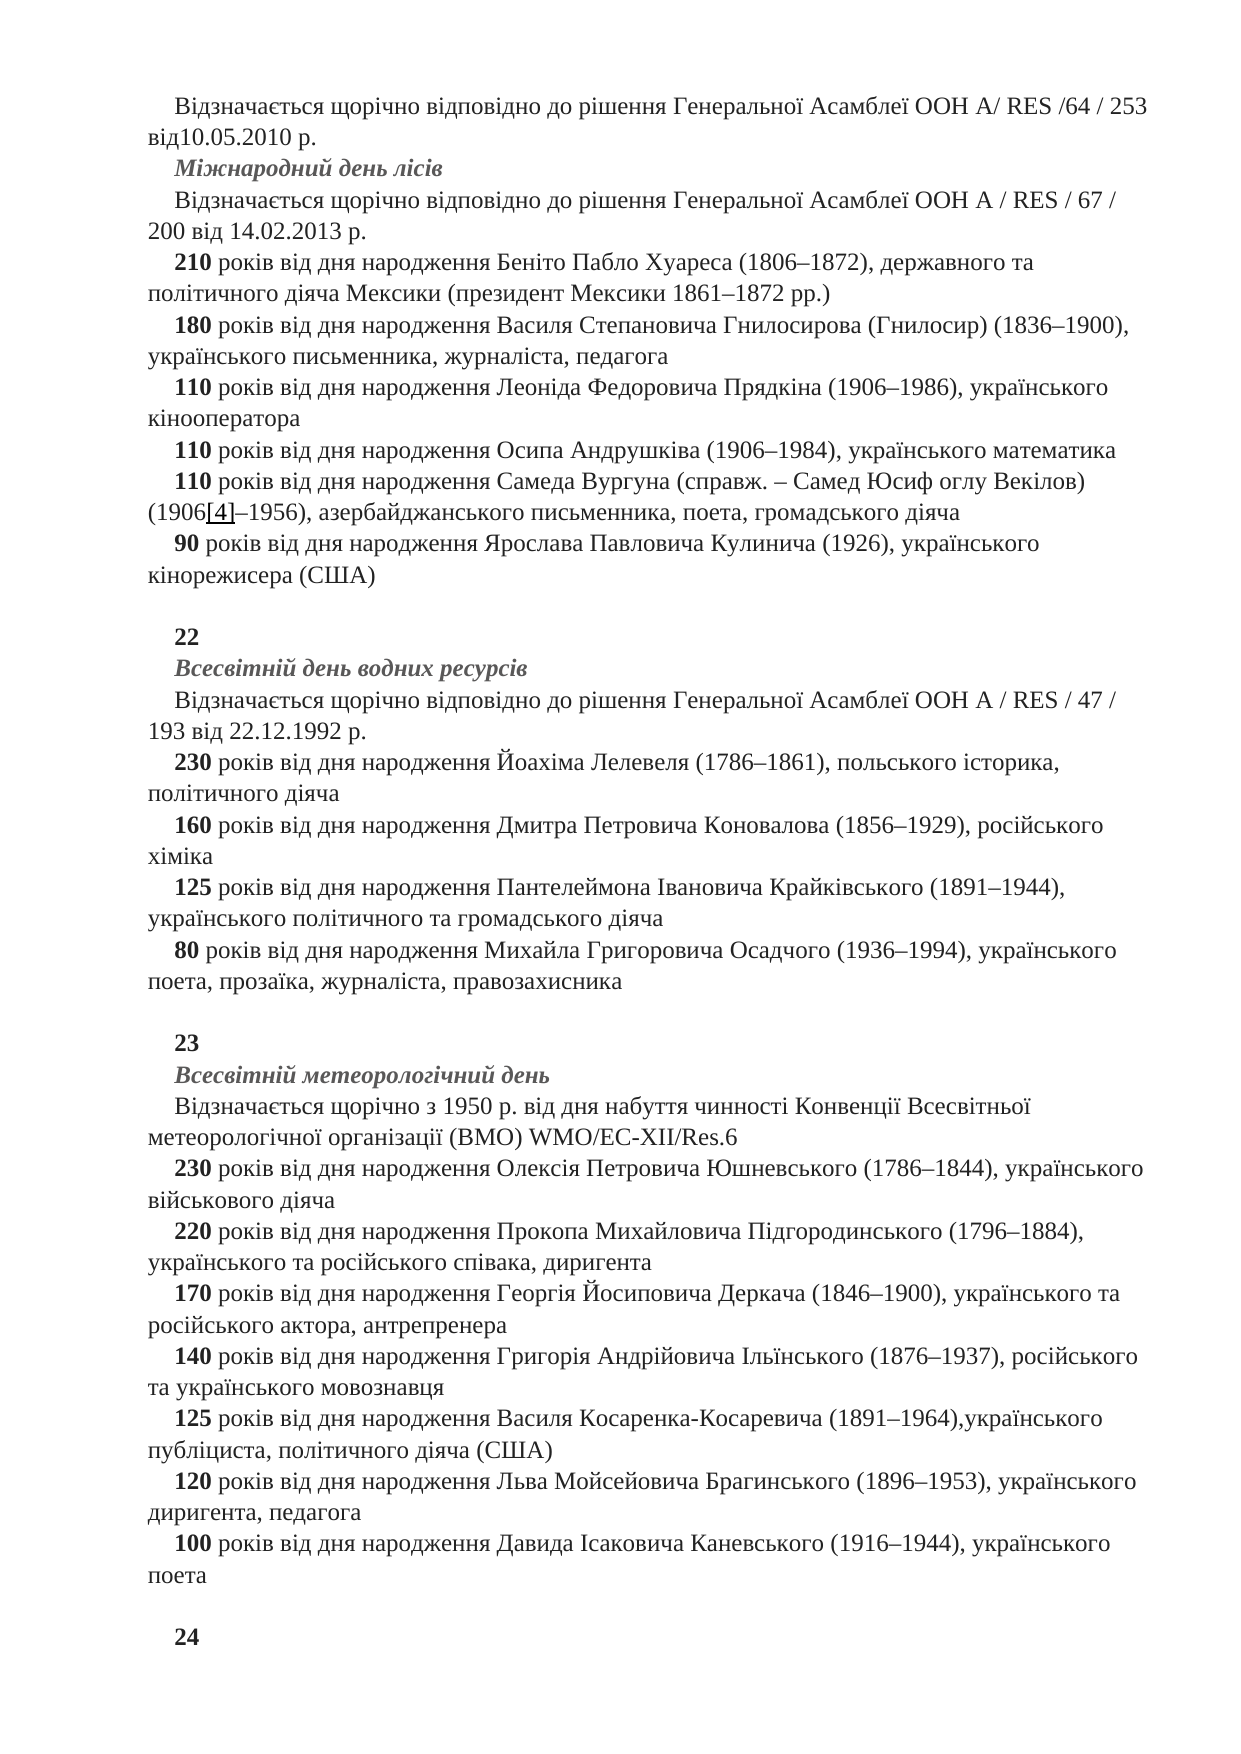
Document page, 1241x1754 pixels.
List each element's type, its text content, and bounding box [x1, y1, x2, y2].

text 23 [148, 1026, 1152, 1057]
text 180 років від дня народження Василя Степановича Гнилосирова (Гнилосир) (1836–1900), українського письменника, журналіста, педагога [148, 307, 1152, 370]
text Всесвітній метеорологічний день [148, 1057, 1152, 1088]
text 110 років від дня народження Леоніда Федоровича Прядкіна (1906–1986), українського кінооператора [148, 370, 1152, 432]
text 22 [148, 620, 1152, 651]
text 230 років від дня народження Йоахіма Лелевеля (1786–1861), польського історика, політичного діяча [148, 745, 1152, 807]
text 100 років від дня народження Давида Ісаковича Каневського (1916–1944), українського поета [148, 1526, 1152, 1588]
text 140 років від дня народження Григорія Андрійовича Ільїнського (1876–1937), російського та українського мовознавця [148, 1338, 1152, 1401]
text 80 років від дня народження Михайла Григоровича Осадчого (1936–1994), українського поета, прозаїка, журналіста, правозахисника [148, 932, 1152, 995]
text 90 років від дня народження Ярослава Павловича Кулинича (1926), українського кінорежисера (США) [148, 526, 1152, 588]
text 125 років від дня народження Пантелеймона Івановича Крайківського (1891–1944), українського політичного та громадського діяча [148, 870, 1152, 932]
text 110 років від дня народження Осипа Андрушківа (1906–1984), українського математика [148, 432, 1152, 463]
text Відзначається щорічно відповідно до рішення Генеральної Асамблеї ООН A / RES / 67 / 200 від 14.02.2013 р. [148, 182, 1152, 245]
text 160 років від дня народження Дмитра Петровича Коновалова (1856–1929), російського хіміка [148, 807, 1152, 870]
text 24 [148, 1620, 1152, 1651]
text Відзначається щорічно відповідно до рішення Генеральної Асамблеї ООН A/ RES /64 / 253 від10.05.2010 р. [148, 88, 1152, 151]
text 125 років від дня народження Василя Косаренка-Косаревича (1891–1964),українського публіциста, політичного діяча (США) [148, 1401, 1152, 1463]
text Міжнародний день лісів [148, 151, 1152, 182]
text 210 років від дня народження Беніто Пабло Хуареса (1806–1872), державного та політичного діяча Мексики (президент Мексики 1861–1872 рр.) [148, 245, 1152, 307]
text 170 років від дня народження Георгія Йосиповича Деркача (1846–1900), українського та російського актора, антрепренера [148, 1276, 1152, 1338]
text 220 років від дня народження Прокопа Михайловича Підгородинського (1796–1884), українського та російського співака, диригента [148, 1213, 1152, 1276]
text Всесвітній день водних ресурсів [148, 651, 1152, 682]
text 120 років від дня народження Льва Мойсейовича Брагинського (1896–1953), українського диригента, педагога [148, 1463, 1152, 1526]
text 110 років від дня народження Самеда Вургуна (справж. – Самед Юсиф оглу Векілов) (1906[4]–1956), азербайджанського письменника, поета, громадського діяча [148, 463, 1152, 526]
text Відзначається щорічно з 1950 р. від дня набуття чинності Конвенції Всесвітньої метеорологічної організації (ВМО) WMO/EC-XII/Res.6 [148, 1088, 1152, 1151]
text 230 років від дня народження Олексія Петровича Юшневського (1786–1844), українського військового діяча [148, 1151, 1152, 1213]
text Відзначається щорічно відповідно до рішення Генеральної Асамблеї ООН A / RES / 47 / 193 від 22.12.1992 р. [148, 682, 1152, 745]
